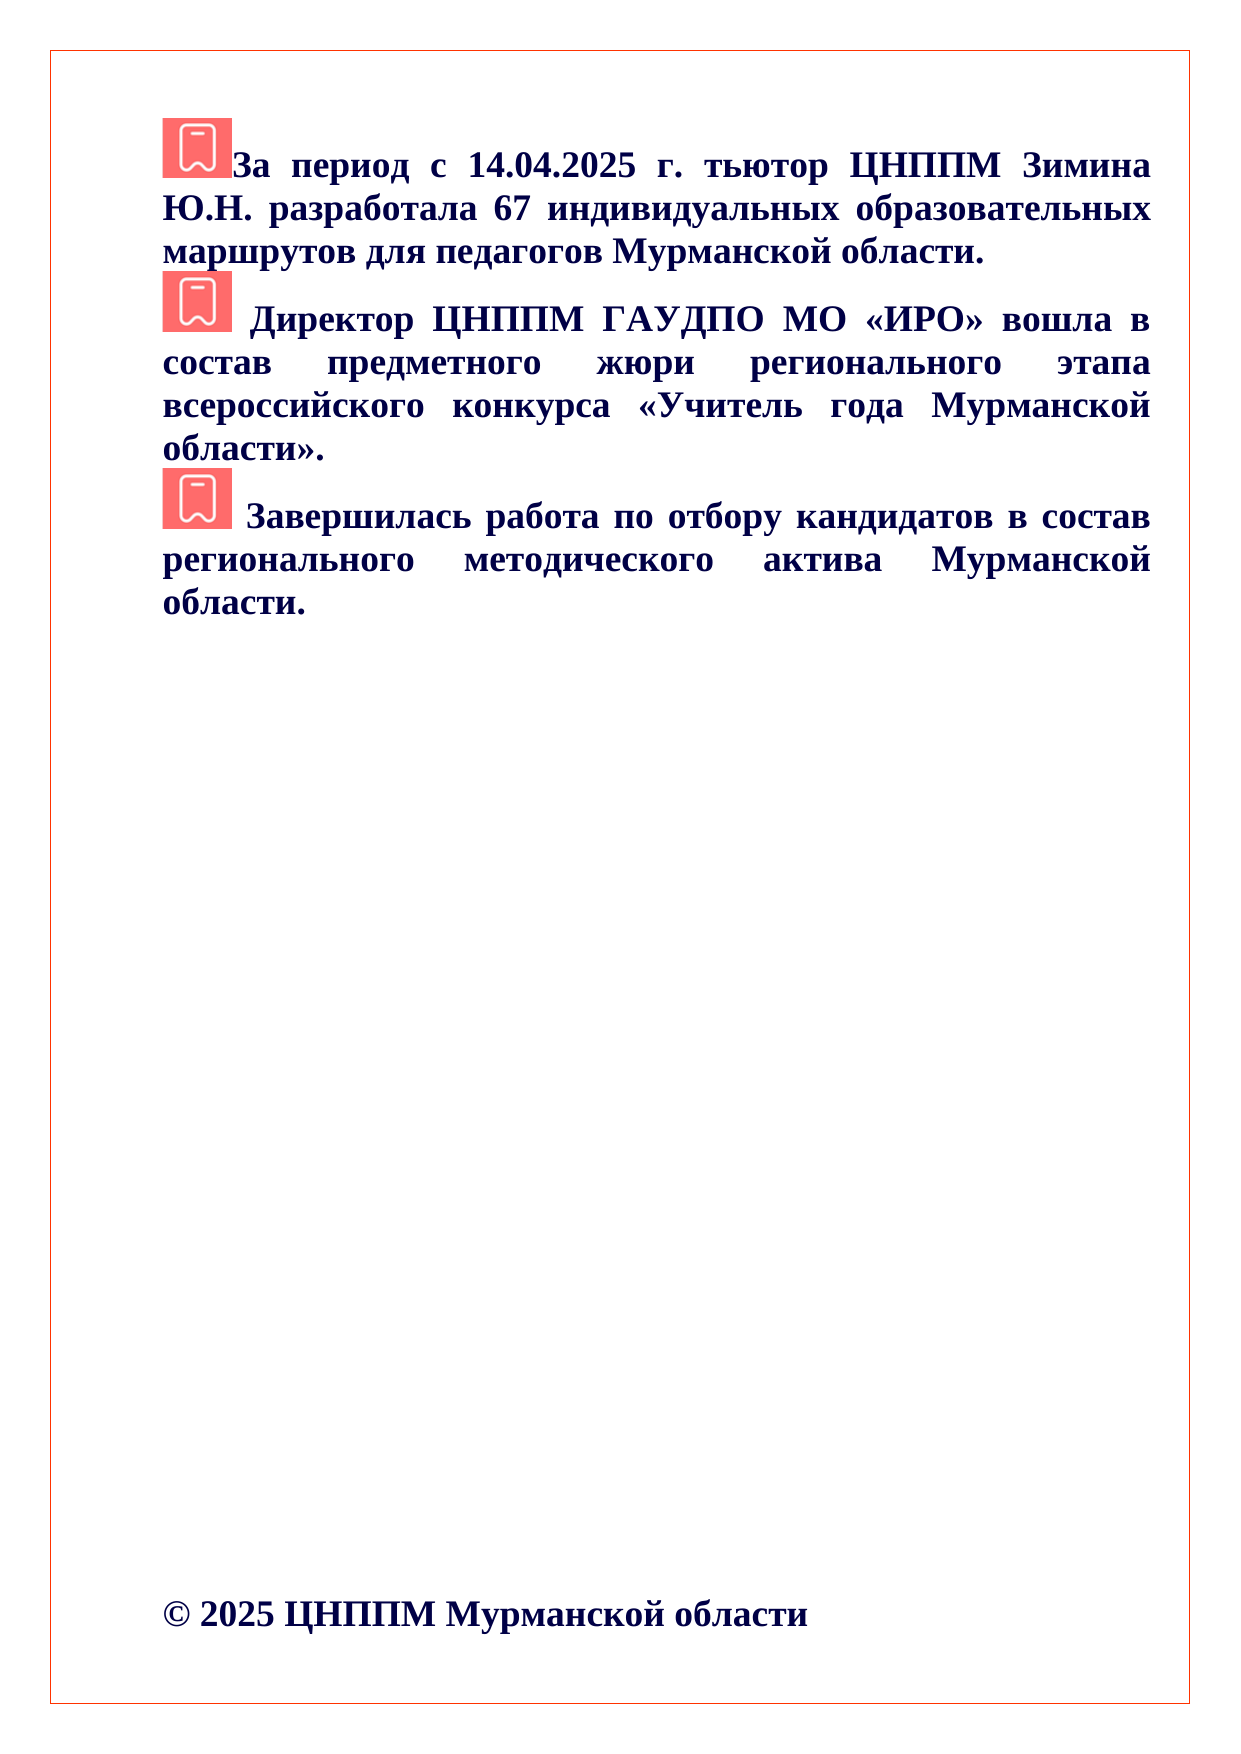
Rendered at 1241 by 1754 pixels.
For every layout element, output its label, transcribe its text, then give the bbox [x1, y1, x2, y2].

picture [162, 468, 232, 529]
picture [162, 118, 232, 178]
text © 2025 ЦНППМ Мурманской области [162, 1592, 1152, 1635]
text Завершилась работа по отбору кандидатов в состав регионального методического актива Мурманской области. [162, 469, 1152, 623]
text За период с 14.04.2025 г. тьютор ЦНППМ Зимина Ю.Н. разработала 67 индивидуальных образовательных маршрутов для педагогов Мурманской области. [162, 118, 1152, 272]
text Директор ЦНППМ ГАУДПО МО «ИРО» вошла в состав предметного жюри регионального этапа всероссийского конкурса «Учитель года Мурманской области». [162, 272, 1152, 469]
picture [162, 271, 232, 332]
